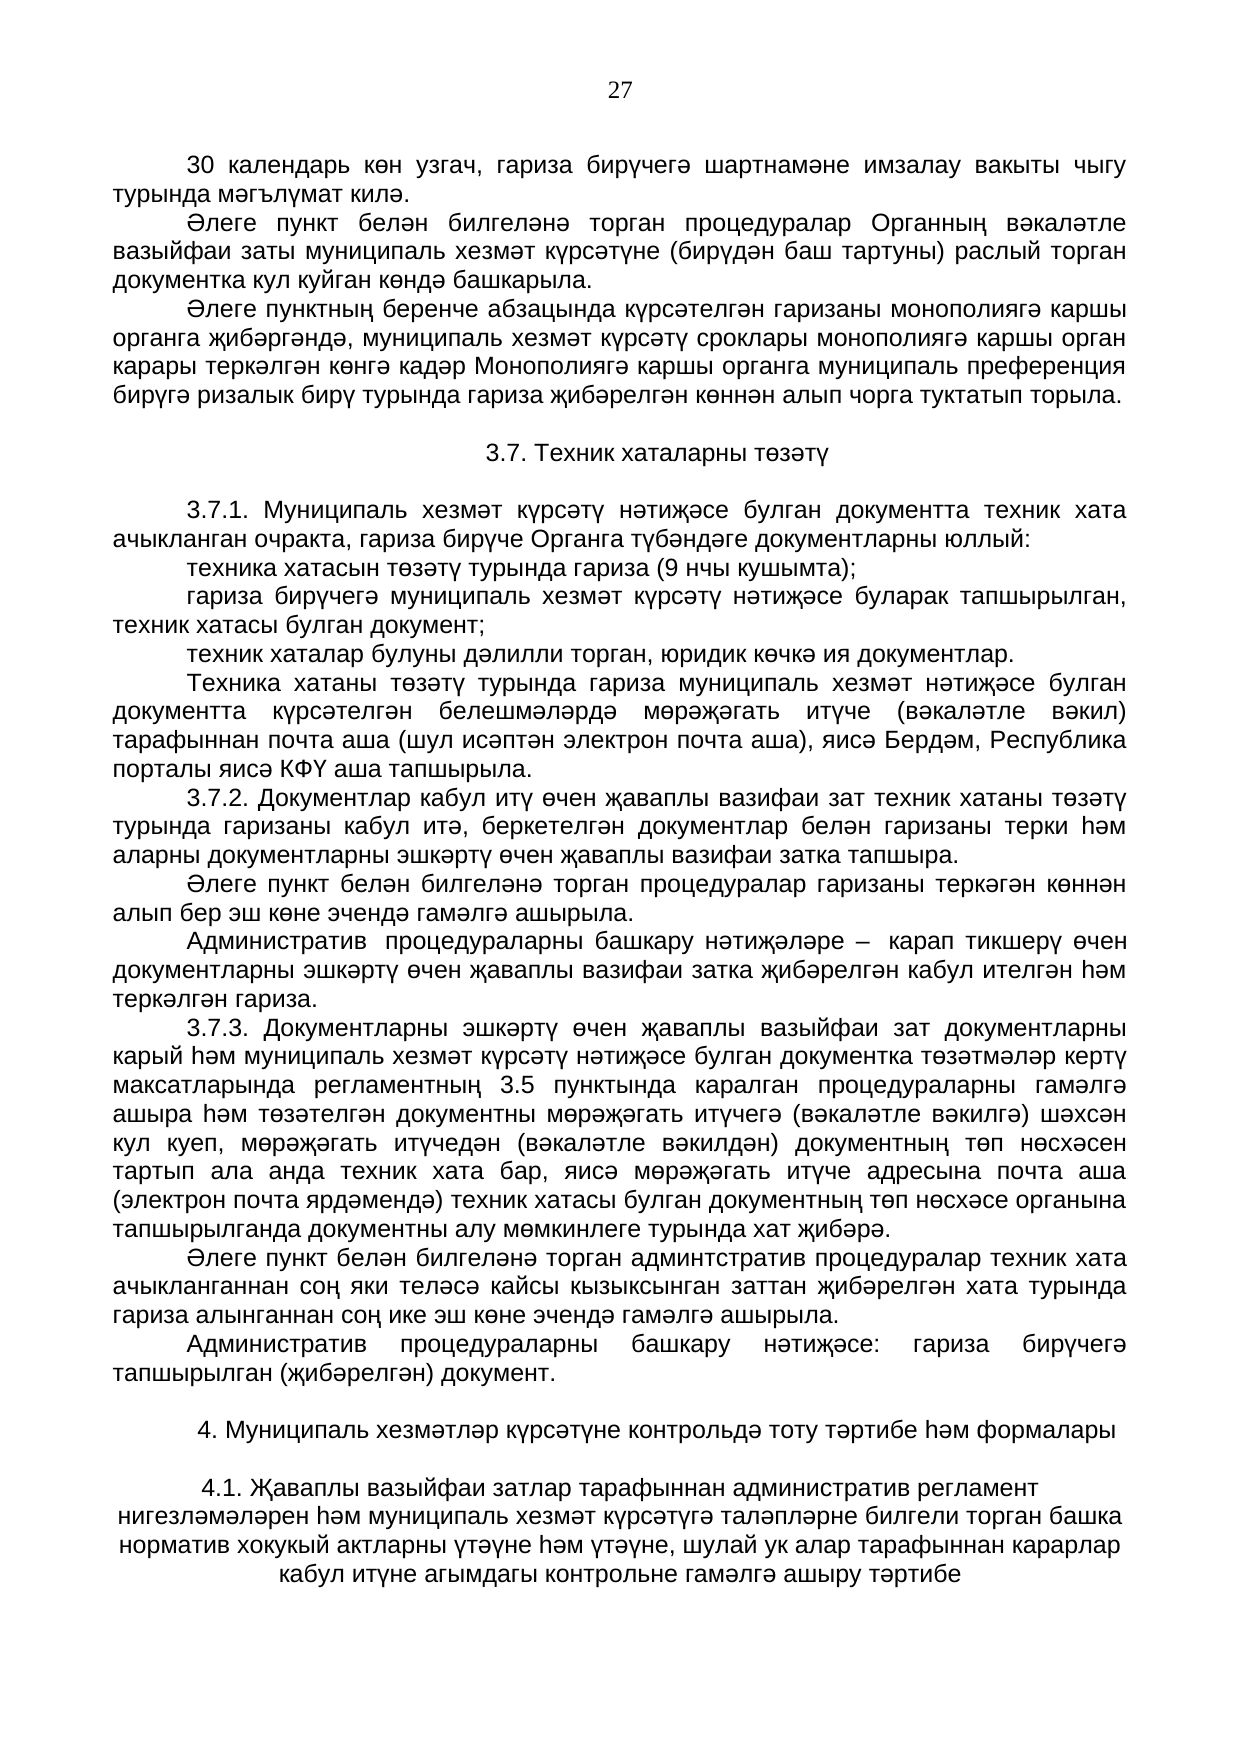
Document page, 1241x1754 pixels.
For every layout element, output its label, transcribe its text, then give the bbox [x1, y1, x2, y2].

text 3.7. Техник хаталарны төзәтү [112, 437, 1128, 466]
text Әлеге пункт белән билгеләнә торган процедуралар Органның вәкаләтле вазыйфаи заты муниципаль хезмәт күрсәтүне (бирүдән баш тартуны) раслый торган документка кул куйган көндә башкарыла. [112, 207, 1128, 294]
text гариза бирүчегә муниципаль хезмәт күрсәтү нәтиҗәсе буларак тапшырылган, техник хатасы булган документ; [112, 581, 1128, 639]
text 30 календарь көн узгач, гариза бирүчегә шартнамәне имзалау вакыты чыгу турында мәгълүмат килә. [112, 150, 1128, 207]
text Техника хатаны төзәтү турында гариза муниципаль хезмәт нәтиҗәсе булган документта күрсәтелгән белешмәләрдә мөрәҗәгать итүче (вәкаләтле вәкил) тарафыннан почта аша (шул исәптән электрон почта аша), яисә Бердәм, Республика порталы яисә КФҮ аша тапшырыла. [112, 667, 1128, 782]
text Әлеге пункт белән билгеләнә торган админтстратив процедуралар техник хата ачыкланганнан соң яки теләсә кайсы кызыксынган заттан җибәрелгән хата турында гариза алынганнан соң ике эш көне эчендә гамәлгә ашырыла. [112, 1242, 1128, 1329]
text Әлеге пунктның беренче абзацында күрсәтелгән гаризаны монополиягә каршы органга җибәргәндә, муниципаль хезмәт күрсәтү сроклары монополиягә каршы орган карары теркәлгән көнгә кадәр Монополиягә каршы органга муниципаль преференция бирүгә ризалык бирү турында гариза җибәрелгән көннән алып чорга туктатып торыла. [112, 294, 1128, 409]
text Административ процедураларны башкару нәтиҗәләре – карап тикшерү өчен документларны эшкәртү өчен җаваплы вазифаи затка җибәрелгән кабул ителгән һәм теркәлгән гариза. [112, 926, 1128, 1012]
text 4.1. Җаваплы вазыйфаи затлар тарафыннан административ регламент нигезләмәләрен һәм муниципаль хезмәт күрсәтүгә таләпләрне билгели торган башка норматив хокукый актларны үтәүне һәм үтәүне, шулай ук алар тарафыннан карарлар кабул итүне агымдагы контрольне гамәлгә ашыру тәртибе [112, 1472, 1128, 1587]
text 3.7.3. Документларны эшкәртү өчен җаваплы вазыйфаи зат документларны карый һәм муниципаль хезмәт күрсәтү нәтиҗәсе булган документка төзәтмәләр кертү максатларында регламентның 3.5 пунктында каралган процедураларны гамәлгә ашыра һәм төзәтелгән документны мөрәҗәгать итүчегә (вәкаләтле вәкилгә) шәхсән кул куеп, мөрәҗәгать итүчедән (вәкаләтле вәкилдән) документның төп нөсхәсен тартып ала анда техник хата бар, яисә мөрәҗәгать итүче адресына почта аша (электрон почта ярдәмендә) техник хатасы булган документның төп нөсхәсе органына тапшырылганда документны алу мөмкинлеге турында хат җибәрә. [112, 1012, 1128, 1242]
text техник хаталар булуны дәлилли торган, юридик көчкә ия документлар. [112, 639, 1128, 667]
text 3.7.2. Документлар кабул итү өчен җаваплы вазифаи зат техник хатаны төзәтү турында гаризаны кабул итә, беркетелгән документлар белән гаризаны терки һәм аларны документларны эшкәртү өчен җаваплы вазифаи затка тапшыра. [112, 782, 1128, 869]
text Административ процедураларны башкару нәтиҗәсе: гариза бирүчегә тапшырылган (җибәрелгән) документ. [112, 1329, 1128, 1386]
text 4. Муниципаль хезмәтләр күрсәтүне контрольдә тоту тәртибе һәм формалары [112, 1415, 1128, 1444]
text Әлеге пункт белән билгеләнә торган процедуралар гаризаны теркәгән көннән алып бер эш көне эчендә гамәлгә ашырыла. [112, 869, 1128, 926]
text 3.7.1. Муниципаль хезмәт күрсәтү нәтиҗәсе булган документта техник хата ачыкланган очракта, гариза бирүче Органга түбәндәге документларны юллый: [112, 495, 1128, 552]
text техника хатасын төзәтү турында гариза (9 нчы кушымта); [112, 552, 1128, 581]
